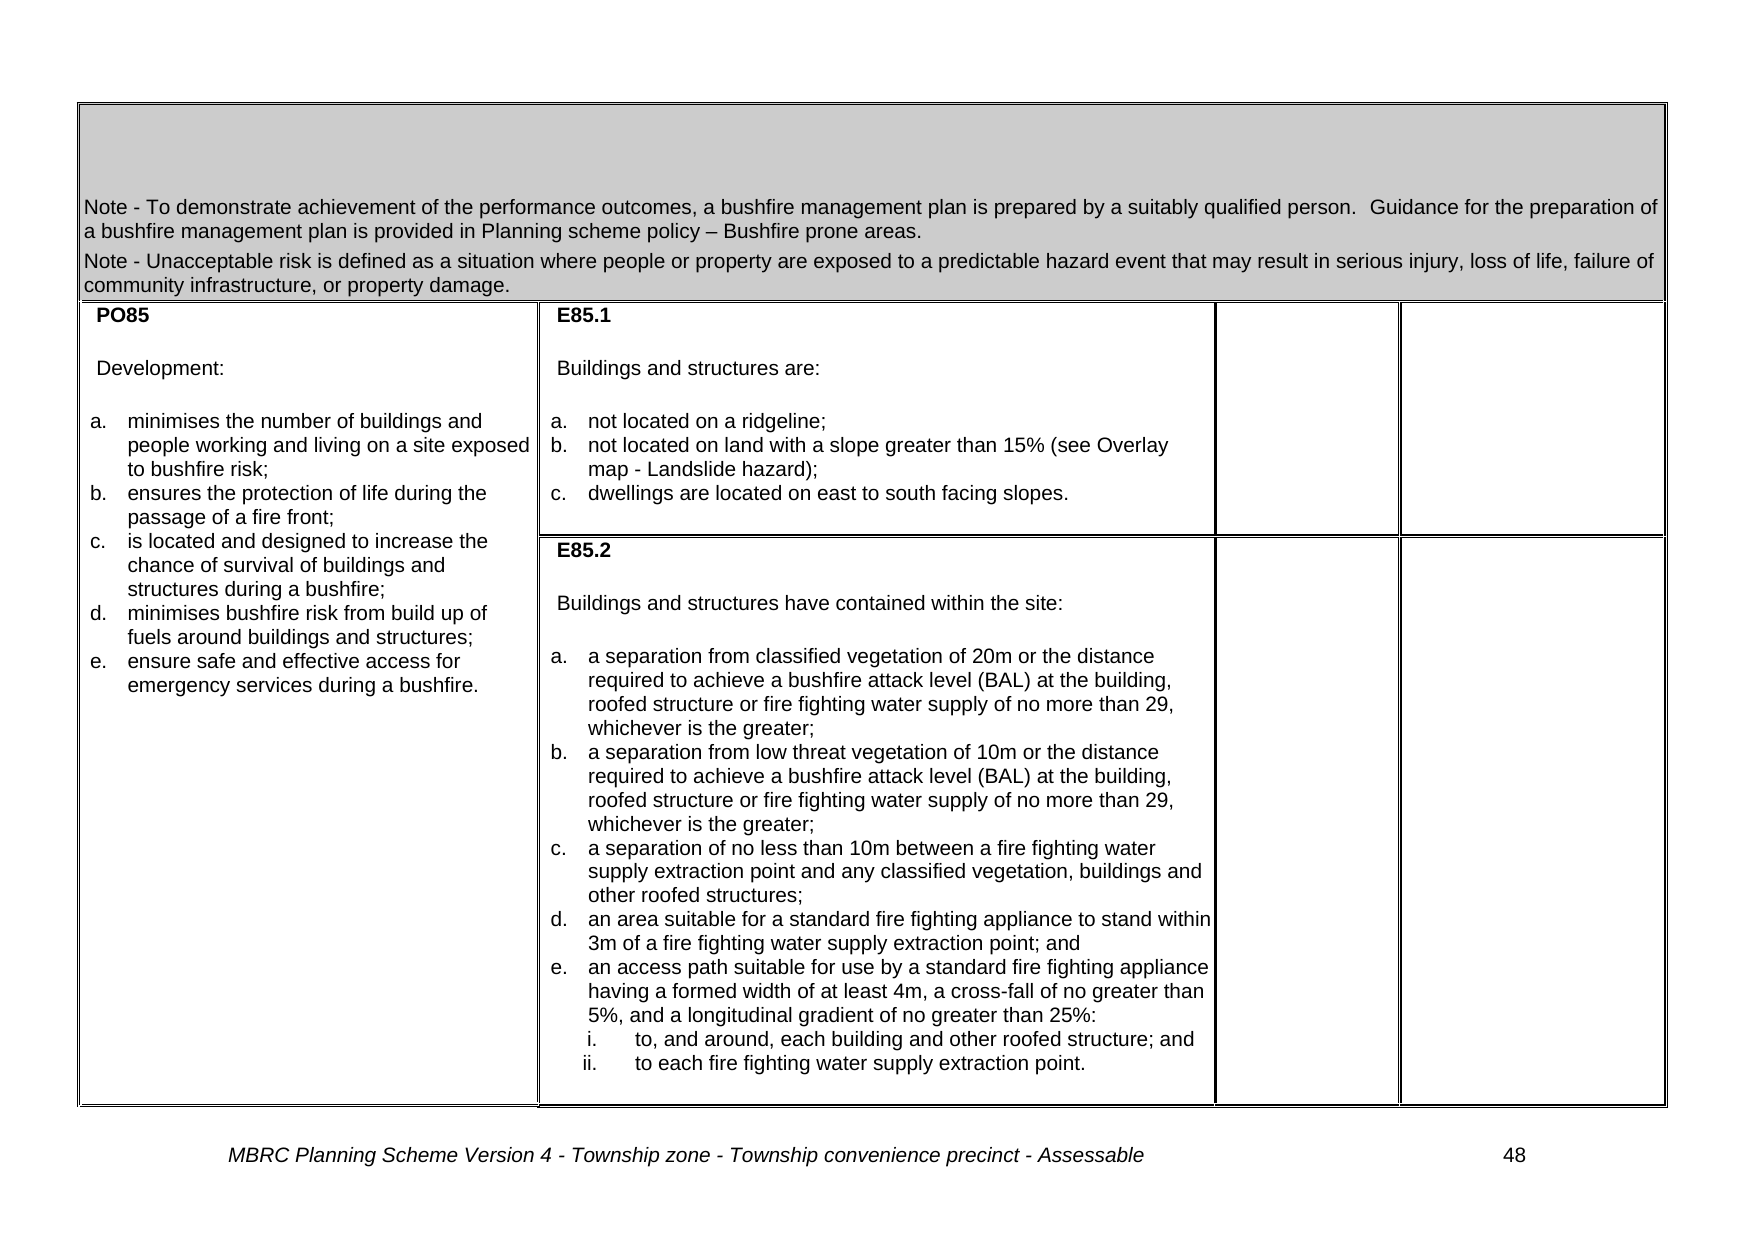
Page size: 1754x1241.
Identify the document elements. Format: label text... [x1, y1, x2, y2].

table_cell [1217, 303, 1398, 534]
table_cell [1400, 300, 1666, 534]
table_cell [539, 538, 1215, 1104]
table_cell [80, 105, 1664, 162]
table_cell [80, 246, 1664, 300]
table_cell [1215, 534, 1400, 1104]
table_cell [1400, 534, 1665, 1104]
table_cell PO85 Development: minimises the number of buildings and people working and living on a site exposed to bushfire risk; ensures the protection of life during the passage of a fire front; is located and designed to increase the chance of survival of buildings and structures during a bushfire; minimises bushfire risk from build up of fuels around buildings and structures; ensure safe and effective access for emergency services during a bushfire. [78, 300, 539, 1104]
table_cell E85.1 Buildings and structures are: not located on a ridgeline; not located on land with a slope greater than 15% (see Overlay map - Landslide hazard); dwellings are located on east to south facing slopes. [540, 303, 1214, 534]
